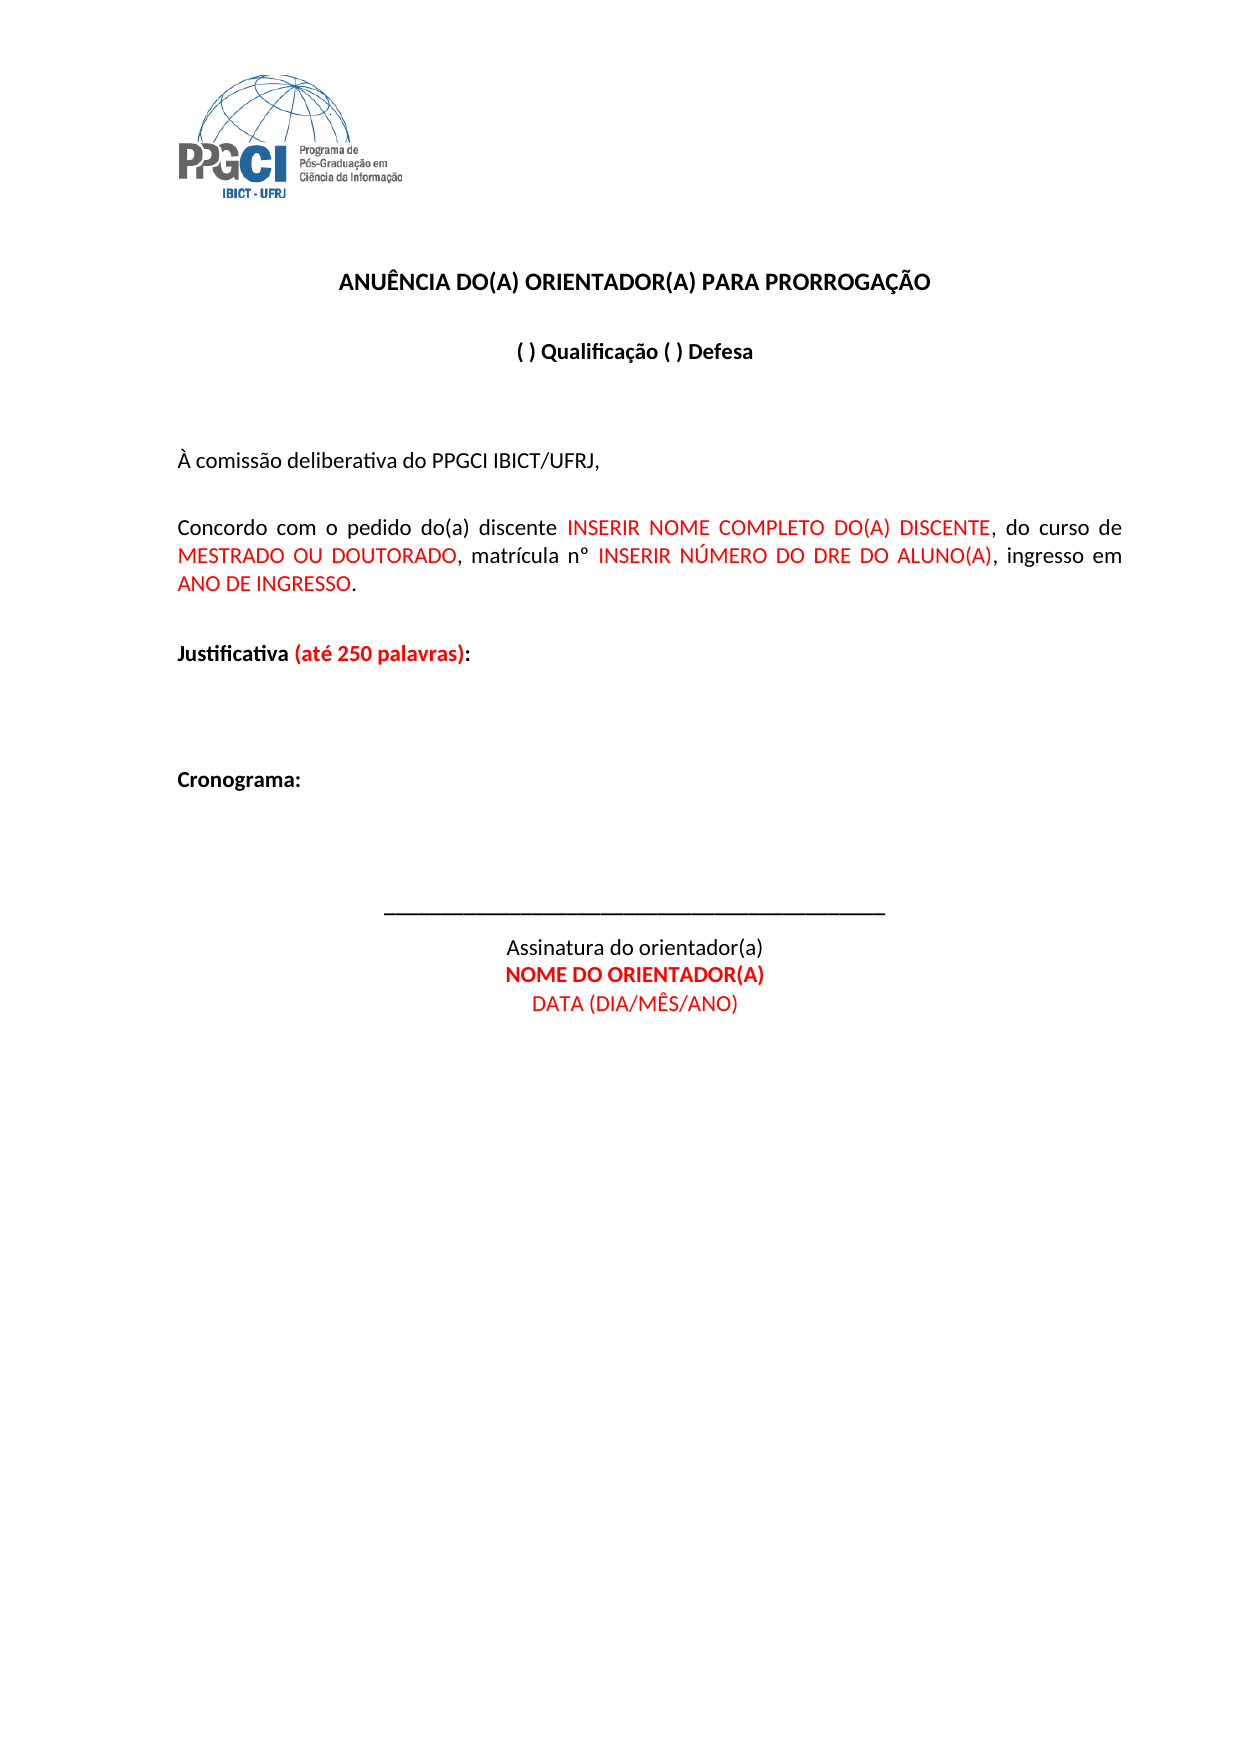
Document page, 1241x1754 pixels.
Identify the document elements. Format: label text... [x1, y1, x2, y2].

text À comissão deliberativa do PPGCI IBICT/UFRJ, [177, 446, 1092, 474]
text NOME DO ORIENTADOR(A) [177, 961, 1092, 989]
text Justificativa (até 250 palavras): [177, 639, 1092, 667]
text ____________________________________________ [177, 891, 1092, 919]
text Assinatura do orientador(a) [177, 933, 1092, 961]
text ANUÊNCIA DO(A) ORIENTADOR(A) PARA PRORROGAÇÃO [177, 266, 1092, 297]
text DATA (DIA/MÊS/ANO) [177, 989, 1092, 1017]
picture [177, 75, 403, 198]
text Cronograma: [177, 765, 1092, 793]
text ( ) Qualificação ( ) Defesa [177, 337, 1092, 365]
text Concordo com o pedido do(a) discente INSERIR NOME COMPLETO DO(A) DISCENTE, do curso de MESTRADO OU DOUTORADO, matrícula nº INSERIR NÚMERO DO DRE DO ALUNO(A), ingresso em ANO DE INGRESSO. [177, 513, 1122, 597]
